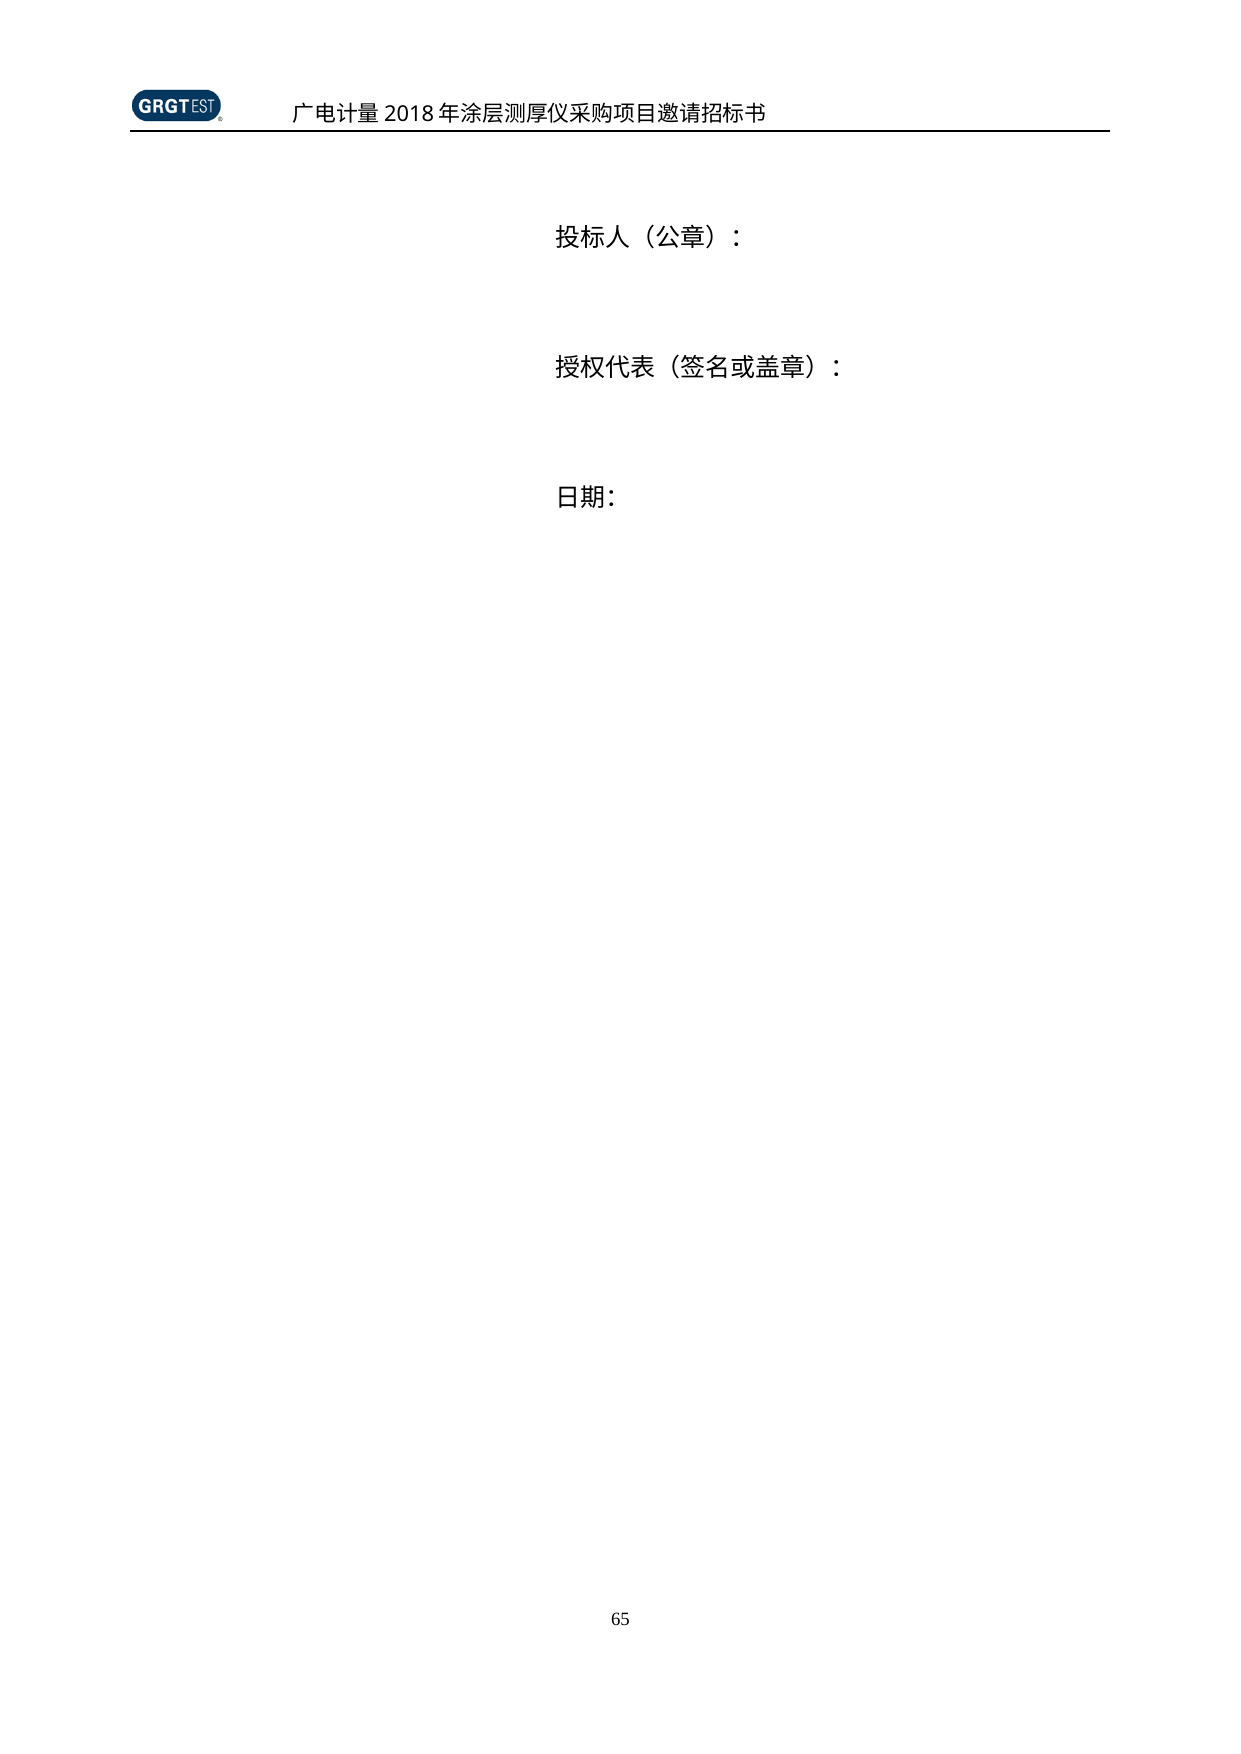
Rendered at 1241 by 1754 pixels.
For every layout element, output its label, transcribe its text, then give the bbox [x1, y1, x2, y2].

text 投标人（公章）： [130, 203, 1110, 268]
picture [129, 88, 224, 122]
text 授权代表（签名或盖章）： [130, 333, 1110, 398]
text 日期： [130, 463, 1110, 528]
